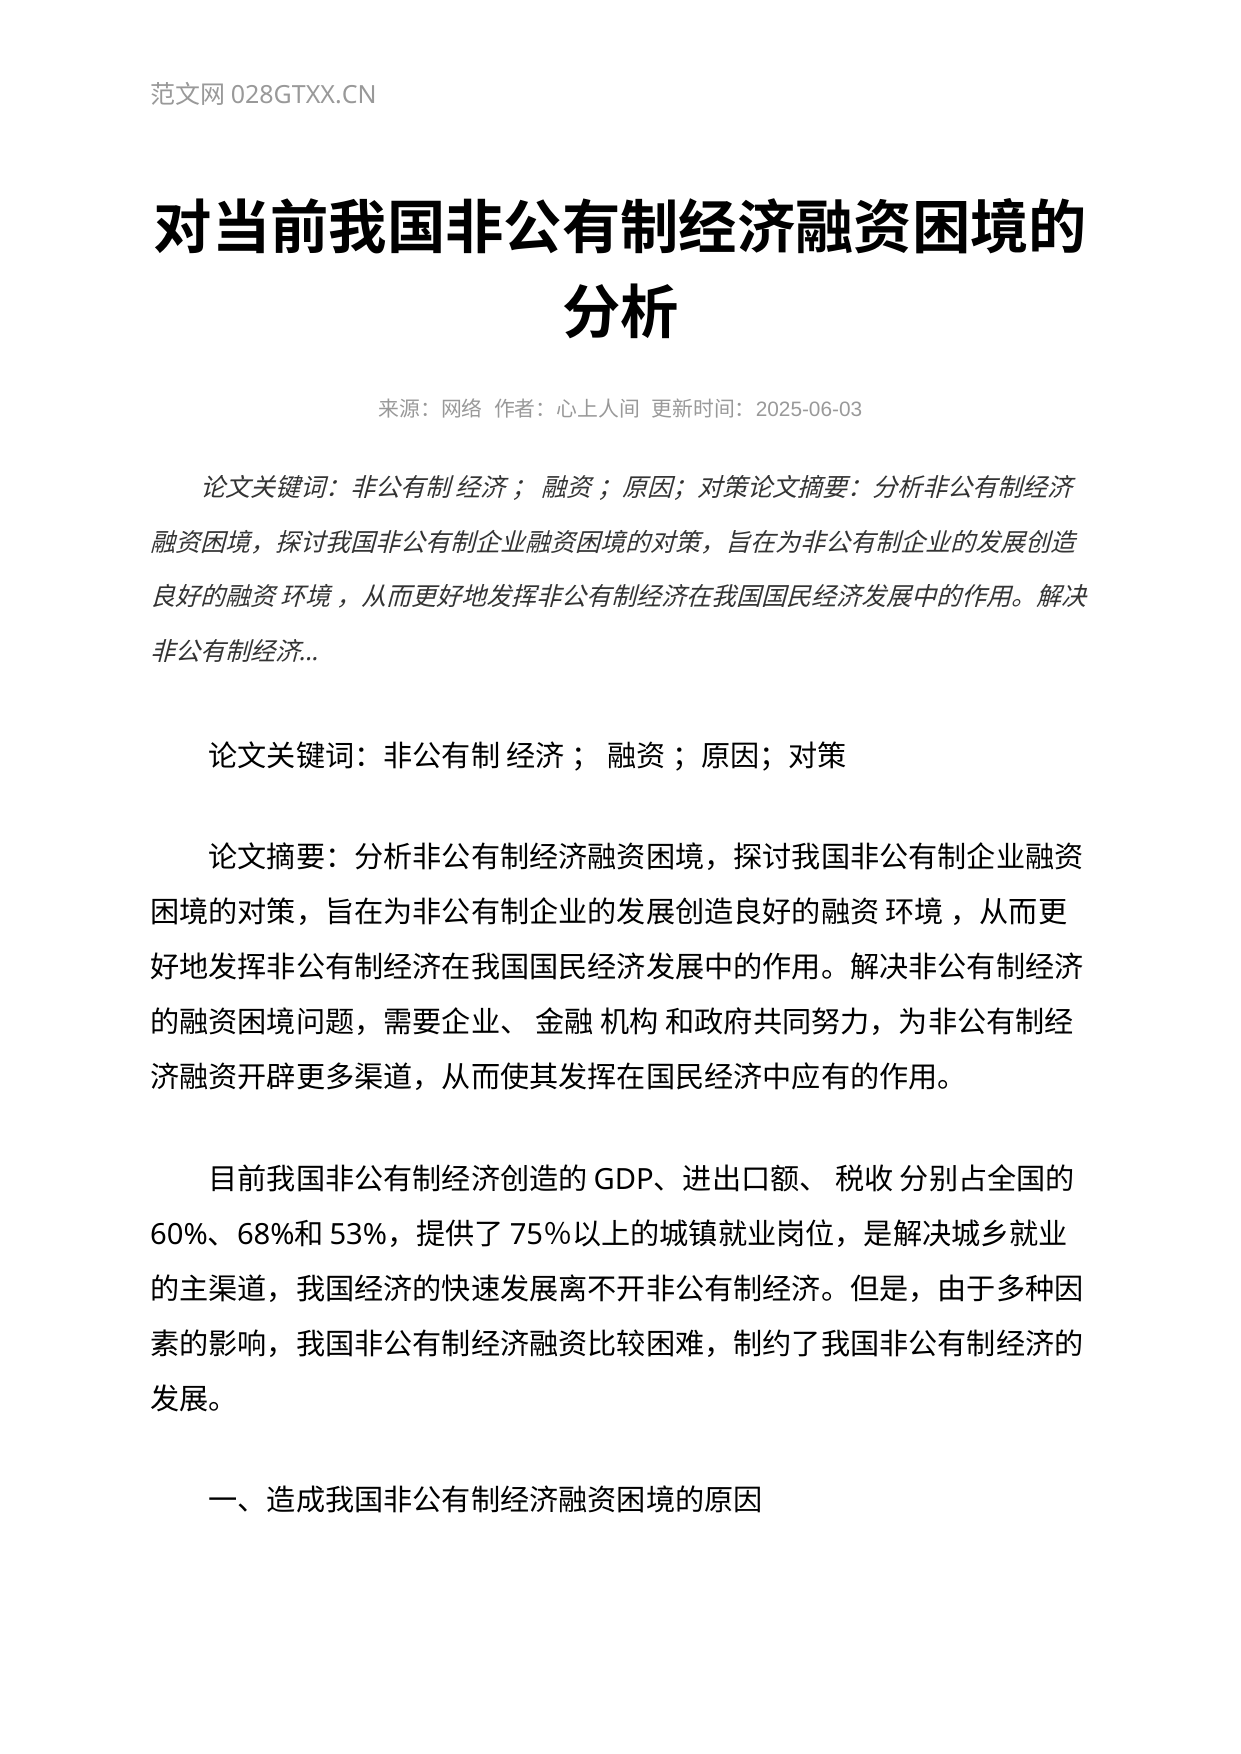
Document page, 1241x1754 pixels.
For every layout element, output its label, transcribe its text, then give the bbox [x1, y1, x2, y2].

text 论文摘要：分析非公有制经济融资困境，探讨我国非公有制企业融资困境的对策，旨在为非公有制企业的发展创造良好的融资 环境 ，从而更好地发挥非公有制经济在我国国民经济发展中的作用。解决非公有制经济的融资困境问题，需要企业、 金融 机构 和政府共同努力，为非公有制经济融资开辟更多渠道，从而使其发挥在国民经济中应有的作用。 [150, 834, 1090, 1096]
text 来源：网络 作者：心上人间 更新时间：2025-06-03 [150, 397, 1090, 421]
text 论文关键词：非公有制 经济 ； 融资 ；原因；对策论文摘要：分析非公有制经济融资困境，探讨我国非公有制企业融资困境的对策，旨在为非公有制企业的发展创造良好的融资 环境 ，从而更好地发挥非公有制经济在我国国民经济发展中的作用。解决非公有制经济... [150, 468, 1090, 667]
text 目前我国非公有制经济创造的GDP、进出口额、 税收 分别占全国的60%、68%和53%，提供了75％以上的城镇就业岗位，是解决城乡就业的主渠道，我国经济的快速发展离不开非公有制经济。但是，由于多种因素的影响，我国非公有制经济融资比较困难，制约了我国非公有制经济的发展。 [150, 1155, 1090, 1417]
text 论文关键词：非公有制 经济 ； 融资 ；原因；对策 [150, 732, 1090, 774]
subtitle 对当前我国非公有制经济融资困境的分析 [150, 181, 1090, 350]
text 一、造成我国非公有制经济融资困境的原因 [150, 1477, 1090, 1519]
